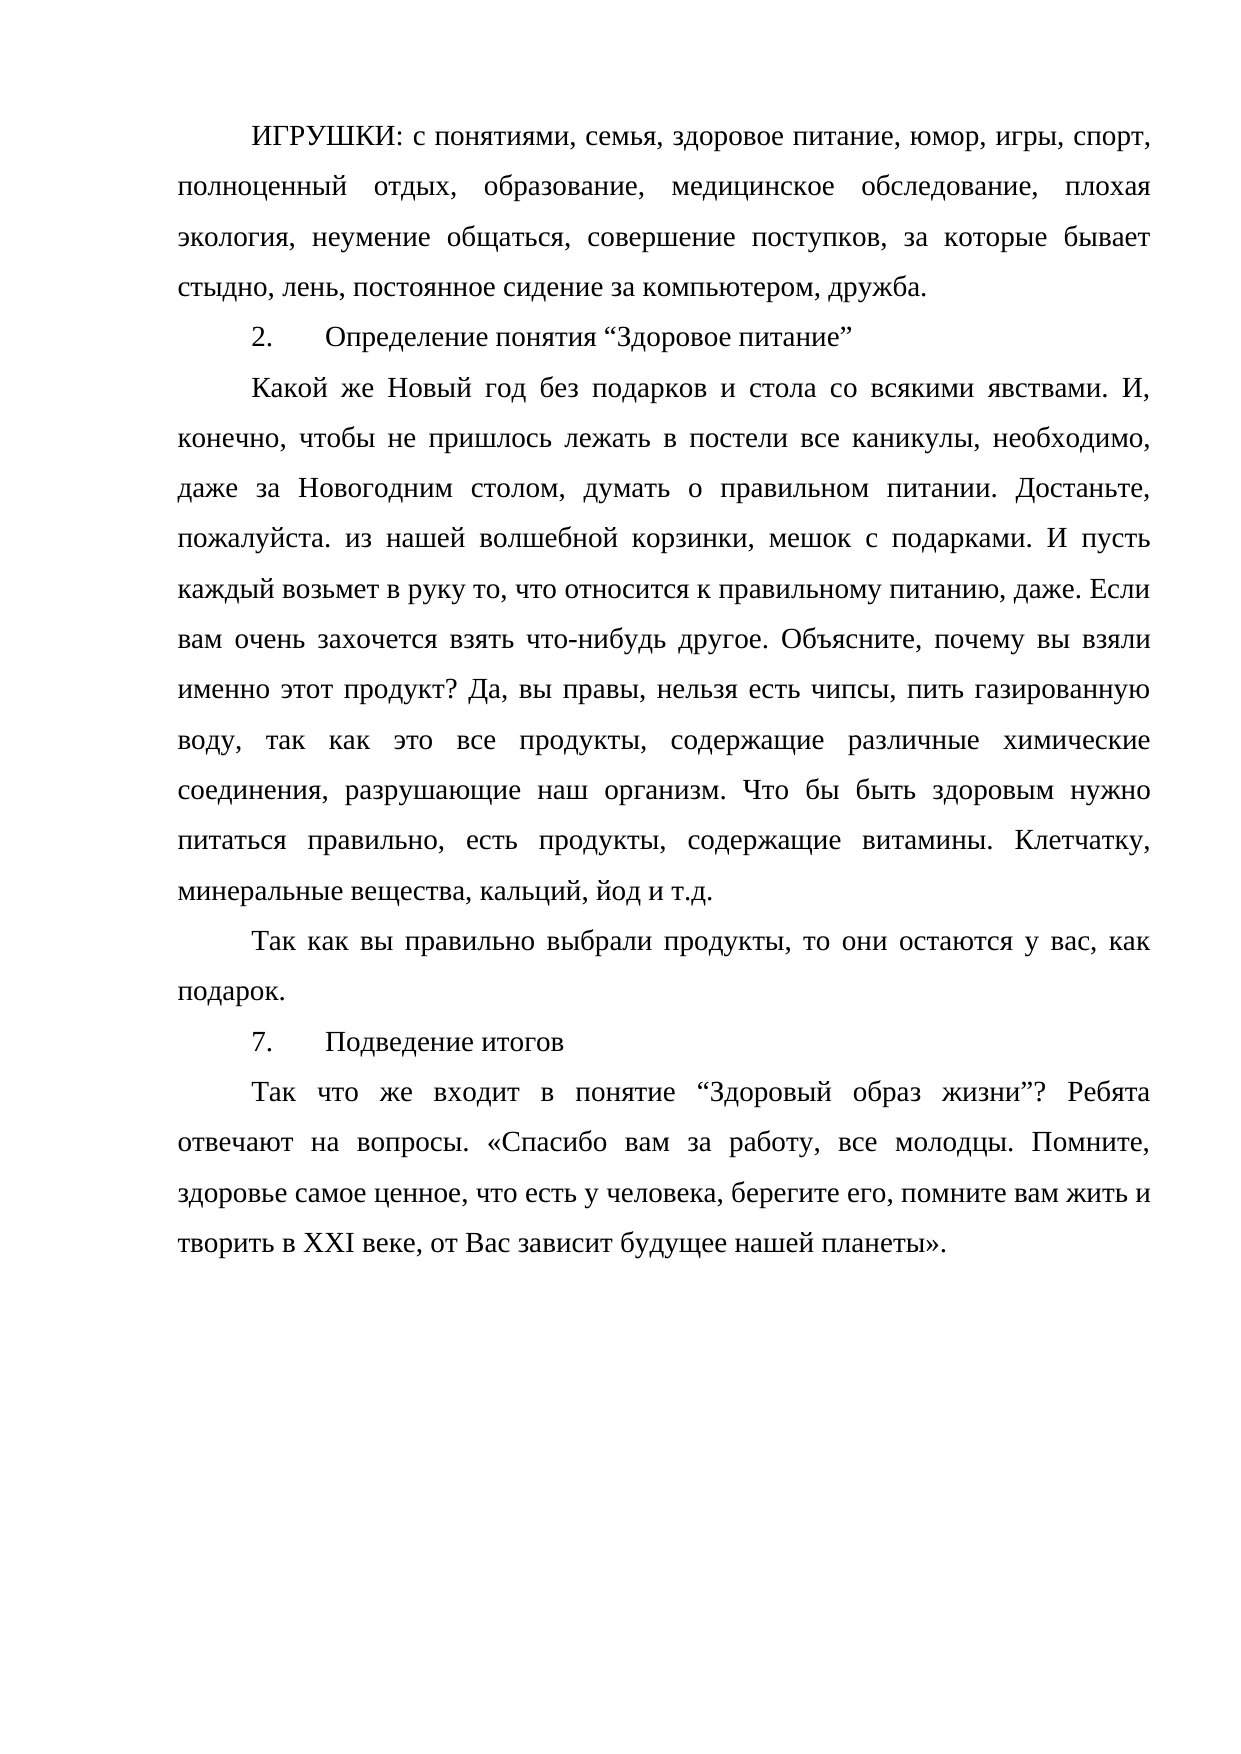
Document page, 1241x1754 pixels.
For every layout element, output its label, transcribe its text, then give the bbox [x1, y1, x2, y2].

text Какой же Новый год без подарков и стола со всякими явствами. И, конечно, чтобы не пришлось лежать в постели все каникулы, необходимо, даже за Новогодним столом, думать о правильном питании. Достаньте, пожалуйста. из нашей волшебной корзинки, мешок с подарками. И пусть каждый возьмет в руку то, что относится к правильному питанию, даже. Если вам очень захочется взять что-нибудь другое. Объясните, почему вы взяли именно этот продукт? Да, вы правы, нельзя есть чипсы, пить газированную воду, так как это все продукты, содержащие различные химические соединения, разрушающие наш организм. Что бы быть здоровым нужно питаться правильно, есть продукты, содержащие витамины. Клетчатку, минеральные вещества, кальций, йод и т.д. [177, 370, 1152, 906]
list Определение понятия “Здоровое питание” [177, 319, 1152, 353]
text Так как вы правильно выбрали продукты, то они остаются у вас, как подарок. [177, 923, 1152, 1007]
text Так что же входит в понятие “Здоровый образ жизни”? Ребята отвечают на вопросы. «Спасибо вам за работу, все молодцы. Помните, здоровье самое ценное, что есть у человека, берегите его, помните вам жить и творить в XXI веке, от Вас зависит будущее нашей планеты». [177, 1074, 1152, 1258]
text ИГРУШКИ: с понятиями, семья, здоровое питание, юмор, игры, спорт, полноценный отдых, образование, медицинское обследование, плохая экология, неумение общаться, совершение поступков, за которые бывает стыдно, лень, постоянное сидение за компьютером, дружба. [177, 118, 1152, 303]
list Подведение итогов [177, 1024, 1152, 1057]
